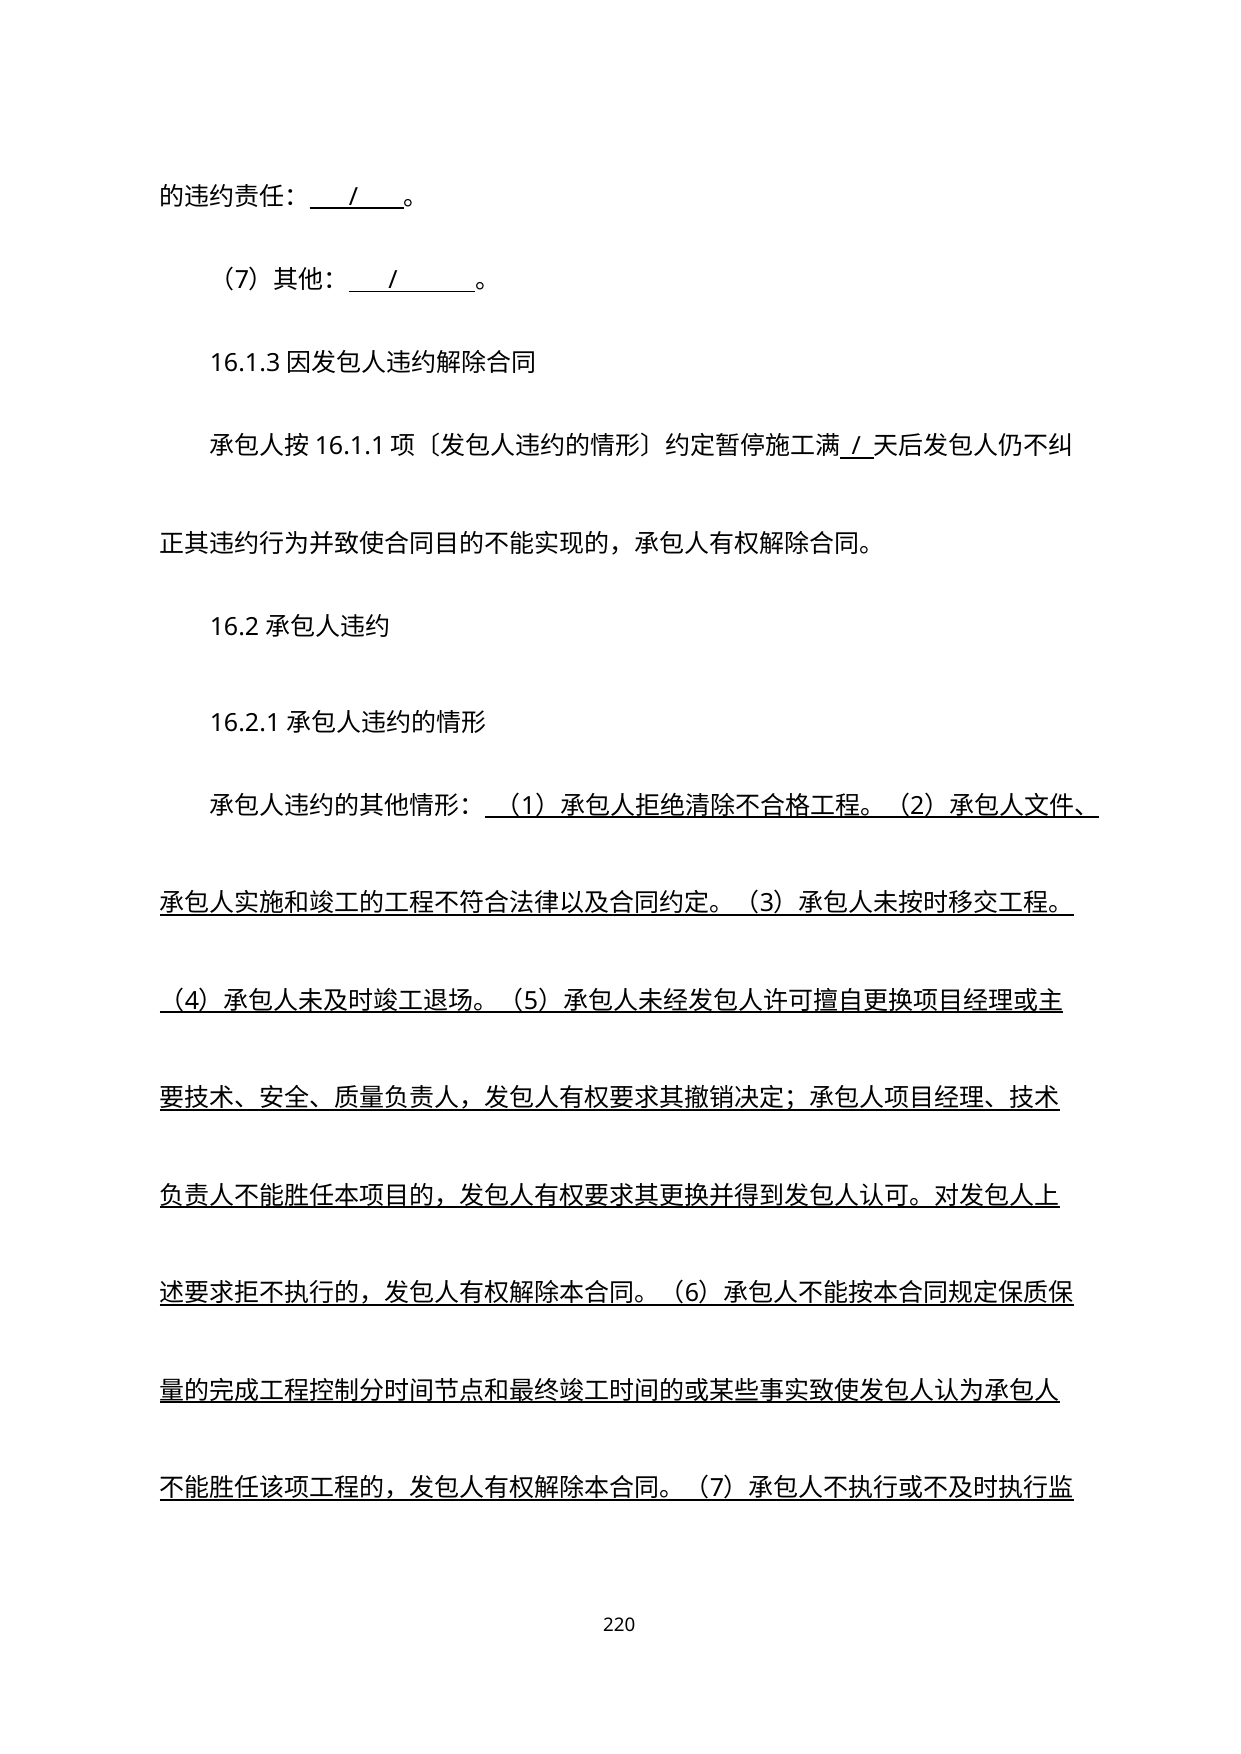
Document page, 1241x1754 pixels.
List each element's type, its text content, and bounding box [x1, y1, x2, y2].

text （7）其他： / 。 [159, 245, 1078, 310]
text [159, 162, 1078, 227]
text 16.1.3 因发包人违约解除合同 [159, 328, 1078, 393]
text 16.2 承包人违约 [159, 592, 1078, 657]
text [159, 771, 1078, 1518]
text 承包人按16.1.1项〔发包人违约的情形〕约定暂停施工满 / 天后发包人仍不纠正其违约行为并致使合同目的不能实现的，承包人有权解除合同。 [159, 411, 1078, 574]
text 16.2.1 承包人违约的情形 [159, 688, 1078, 753]
